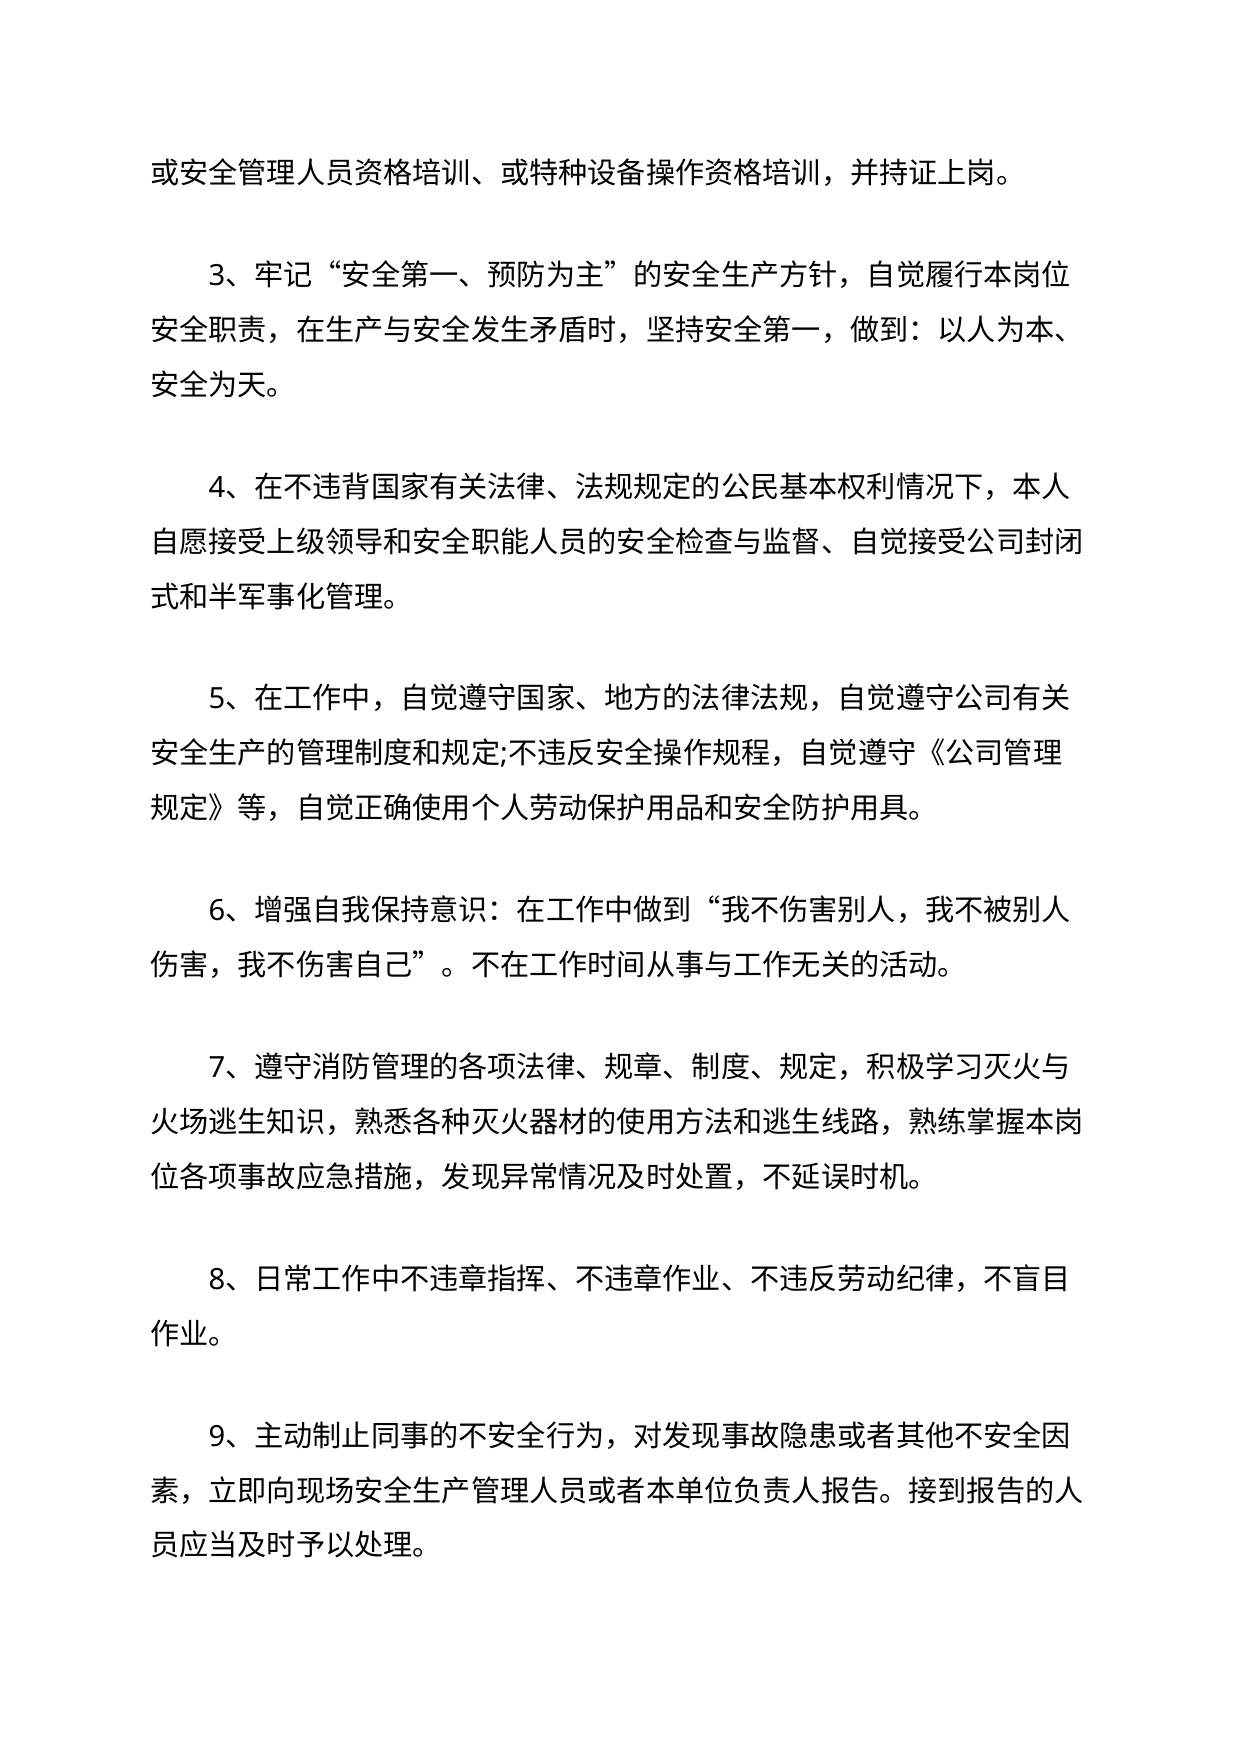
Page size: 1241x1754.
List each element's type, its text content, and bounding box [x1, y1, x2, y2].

text 5、在工作中，自觉遵守国家、地方的法律法规，自觉遵守公司有关安全生产的管理制度和规定;不违反安全操作规程，自觉遵守《公司管理规定》等，自觉正确使用个人劳动保护用品和安全防护用具。 [150, 675, 1090, 827]
text 7、遵守消防管理的各项法律、规章、制度、规定，积极学习灭火与火场逃生知识，熟悉各种灭火器材的使用方法和逃生线路，熟练掌握本岗位各项事故应急措施，发现异常情况及时处置，不延误时机。 [150, 1044, 1090, 1196]
text 4、在不违背国家有关法律、法规规定的公民基本权利情况下，本人自愿接受上级领导和安全职能人员的安全检查与监督、自觉接受公司封闭式和半军事化管理。 [150, 463, 1090, 616]
text 8、日常工作中不违章指挥、不违章作业、不违反劳动纪律，不盲目作业。 [150, 1255, 1090, 1353]
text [150, 150, 1090, 192]
text 3、牢记“安全第一、预防为主”的安全生产方针，自觉履行本岗位安全职责，在生产与安全发生矛盾时，坚持安全第一，做到：以人为本、安全为天。 [150, 252, 1090, 404]
text 6、增强自我保持意识：在工作中做到“我不伤害别人，我不被别人伤害，我不伤害自己”。不在工作时间从事与工作无关的活动。 [150, 887, 1090, 984]
text 9、主动制止同事的不安全行为，对发现事故隐患或者其他不安全因素，立即向现场安全生产管理人员或者本单位负责人报告。接到报告的人员应当及时予以处理。 [150, 1412, 1090, 1564]
